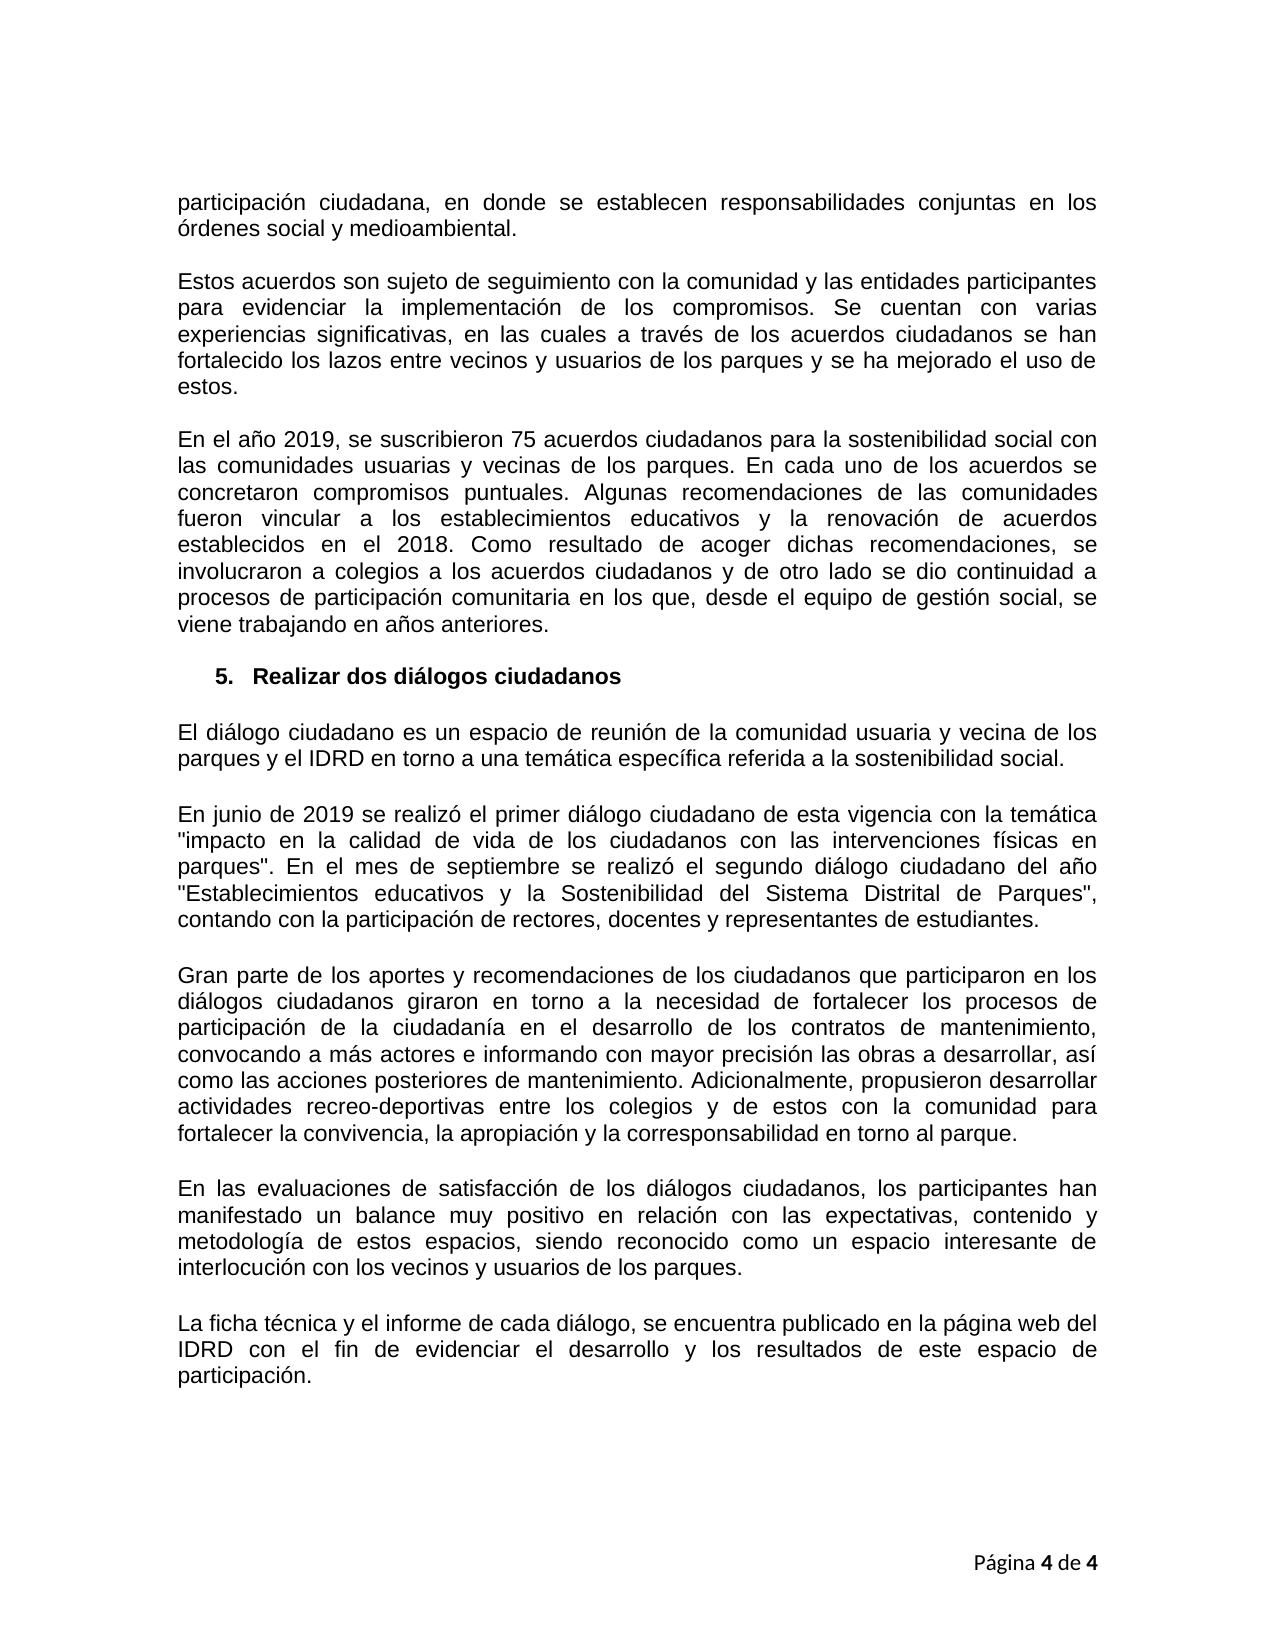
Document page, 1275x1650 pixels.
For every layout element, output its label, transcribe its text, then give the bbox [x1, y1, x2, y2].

text En las evaluaciones de satisfacción de los diálogos ciudadanos, los participantes han manifestado un balance muy positivo en relación con las expectativas, contenido y metodología de estos espacios, siendo reconocido como un espacio interesante de interlocución con los vecinos y usuarios de los parques. [177, 1175, 1098, 1281]
text En el año 2019, se suscribieron 75 acuerdos ciudadanos para la sostenibilidad social con las comunidades usuarias y vecinas de los parques. En cada uno de los acuerdos se concretaron compromisos puntuales. Algunas recomendaciones de las comunidades fueron vincular a los establecimientos educativos y la renovación de acuerdos establecidos en el 2018. Como resultado de acoger dichas recomendaciones, se involucraron a colegios a los acuerdos ciudadanos y de otro lado se dio continuidad a procesos de participación comunitaria en los que, desde el equipo de gestión social, se viene trabajando en años anteriores. [177, 426, 1098, 637]
text El diálogo ciudadano es un espacio de reunión de la comunidad usuaria y vecina de los parques y el IDRD en torno a una temática específica referida a la sostenibilidad social. [177, 719, 1098, 771]
list Realizar dos diálogos ciudadanos [215, 663, 1098, 689]
text La ficha técnica y el informe de cada diálogo, se encuentra publicado en la página web del IDRD con el fin de evidenciar el desarrollo y los resultados de este espacio de participación. [177, 1310, 1098, 1389]
text En junio de 2019 se realizó el primer diálogo ciudadano de esta vigencia con la temática "impacto en la calidad de vida de los ciudadanos con las intervenciones físicas en parques". En el mes de septiembre se realizó el segundo diálogo ciudadano del año "Establecimientos educativos y la Sostenibilidad del Sistema Distrital de Parques", contando con la participación de rectores, docentes y representantes de estudiantes. [177, 801, 1098, 932]
text Gran parte de los aportes y recomendaciones de los ciudadanos que participaron en los diálogos ciudadanos giraron en torno a la necesidad de fortalecer los procesos de participación de la ciudadanía en el desarrollo de los contratos de mantenimiento, convocando a más actores e informando con mayor precisión las obras a desarrollar, así como las acciones posteriores de mantenimiento. Adicionalmente, propusieron desarrollar actividades recreo-deportivas entre los colegios y de estos con la comunidad para fortalecer la convivencia, la apropiación y la corresponsabilidad en torno al parque. [177, 962, 1098, 1146]
text Estos acuerdos son sujeto de seguimiento con la comunidad y las entidades participantes para evidenciar la implementación de los compromisos. Se cuentan con varias experiencias significativas, en las cuales a través de los acuerdos ciudadanos se han fortalecido los lazos entre vecinos y usuarios de los parques y se ha mejorado el uso de estos. [177, 268, 1098, 400]
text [177, 189, 1098, 242]
